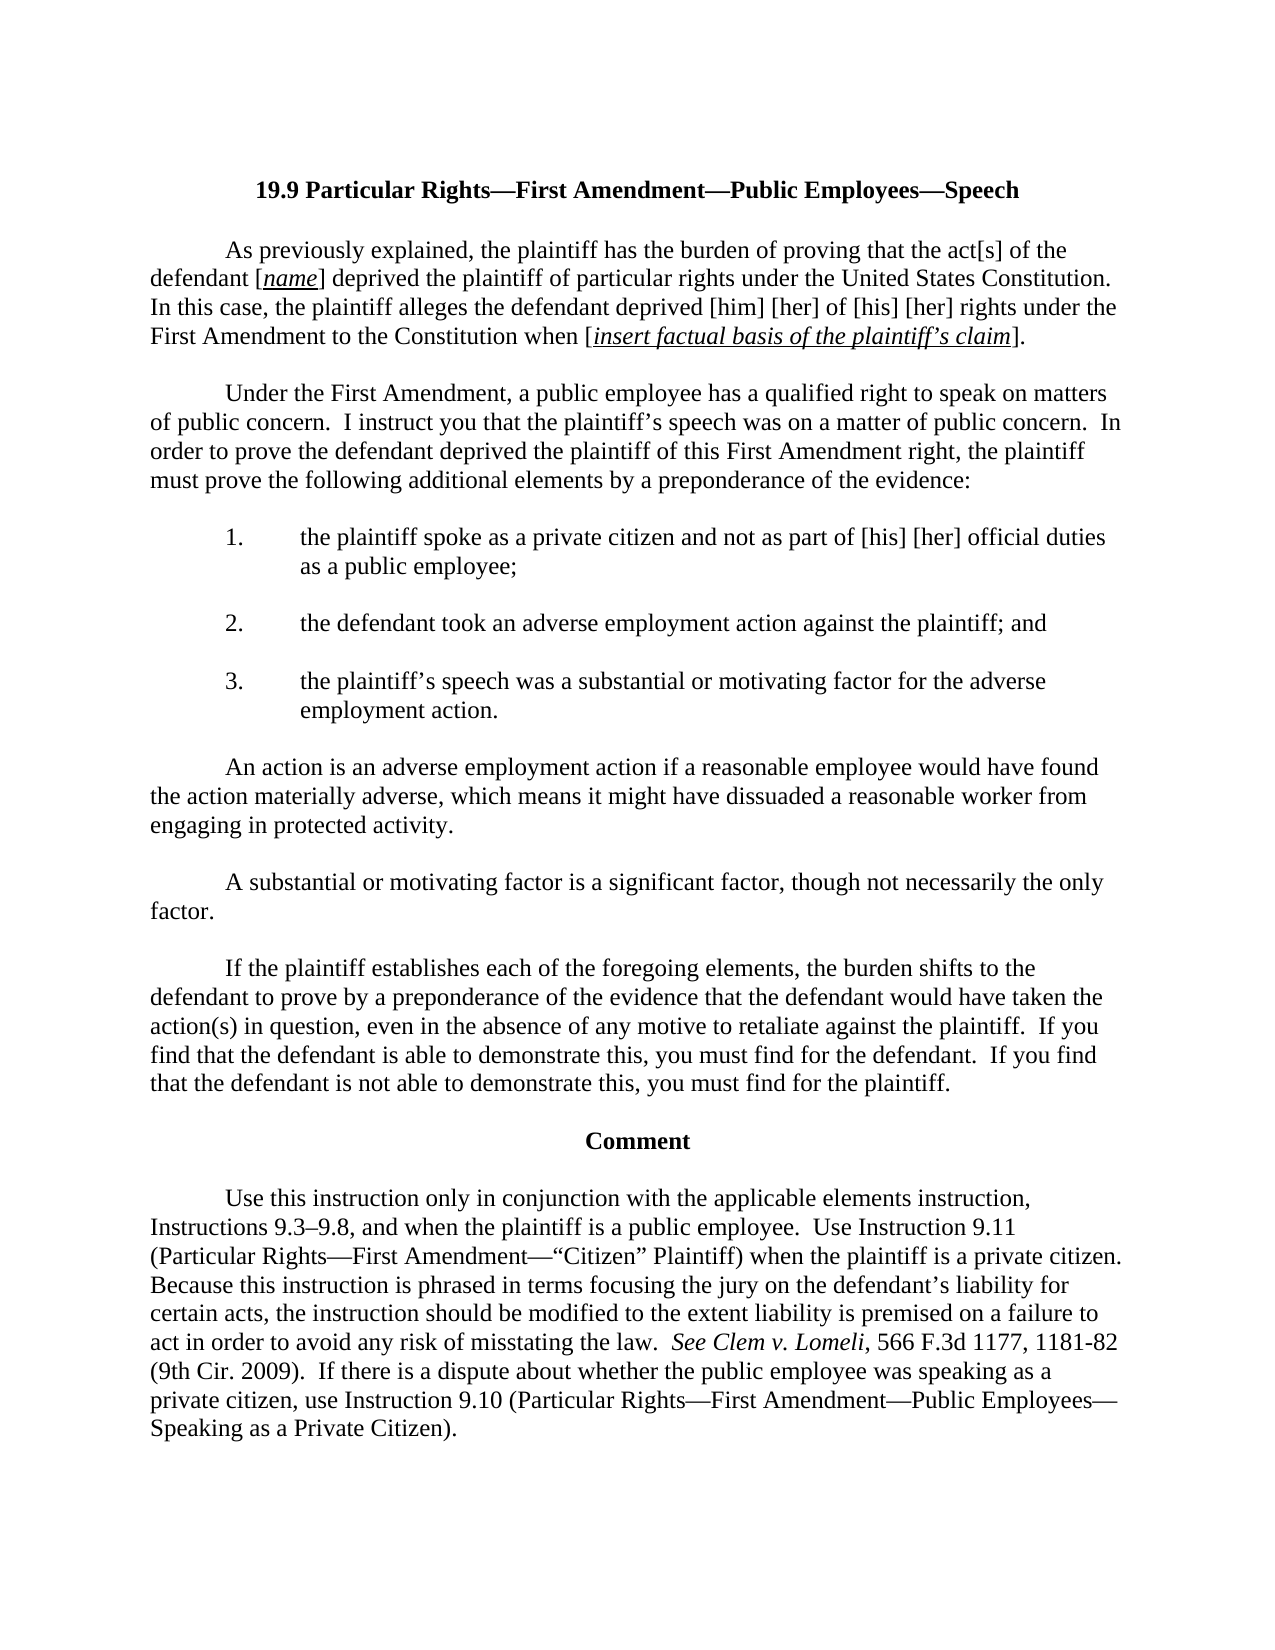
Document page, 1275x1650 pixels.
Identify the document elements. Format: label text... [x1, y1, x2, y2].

text Use this instruction only in conjunction with the applicable elements instruction, Instructions 9.3–9.8, and when the plaintiff is a public employee. Use Instruction 9.11 (Particular Rights—First Amendment—“Citizen” Plaintiff) when the plaintiff is a private citizen. Because this instruction is phrased in terms focusing the jury on the defendant’s liability for certain acts, the instruction should be modified to the extent liability is premised on a failure to act in order to avoid any risk of misstating the law. See Clem v. Lomeli, 566 F.3d 1177, 1181-82 (9th Cir. 2009). If there is a dispute about whether the public employee was speaking as a private citizen, use Instruction 9.10 (Particular Rights—First Amendment—Public Employees—Speaking as a Private Citizen). [150, 1183, 1125, 1442]
text An action is an adverse employment action if a reasonable employee would have found the action materially adverse, which means it might have dissuaded a reasonable worker from engaging in protected activity. [150, 752, 1125, 838]
subtitle 9.9 Particular Rights—First Amendment—Public Employees—Speech [150, 175, 1125, 204]
text Comment [150, 1126, 1125, 1155]
text As previously explained, the plaintiff has the burden of proving that the act[s] of the defendant [name] deprived the plaintiff of particular rights under the United States Constitution. In this case, the plaintiff alleges the defendant deprived [him] [her] of [his] [her] rights under the First Amendment to the Constitution when [insert factual basis of the plaintiff’s claim]. [150, 235, 1125, 350]
text Under the First Amendment, a public employee has a qualified right to speak on matters of public concern. I instruct you that the plaintiff’s speech was on a matter of public concern. In order to prove the defendant deprived the plaintiff of this First Amendment right, the plaintiff must prove the following additional elements by a preponderance of the evidence: [150, 378, 1125, 493]
text If the plaintiff establishes each of the foregoing elements, the burden shifts to the defendant to prove by a preponderance of the evidence that the defendant would have taken the action(s) in question, even in the absence of any motive to retaliate against the plaintiff. If you find that the defendant is able to demonstrate this, you must find for the defendant. If you find that the defendant is not able to demonstrate this, you must find for the plaintiff. [150, 953, 1125, 1097]
text A substantial or motivating factor is a significant factor, though not necessarily the only factor. [150, 867, 1125, 925]
text 1. the plaintiff spoke as a private citizen and not as part of [his] [her] official duties as a public employee; [150, 522, 1125, 580]
text 2. the defendant took an adverse employment action against the plaintiff; and [150, 608, 1125, 637]
text 3. the plaintiff’s speech was a substantial or motivating factor for the adverse employment action. [150, 666, 1125, 723]
